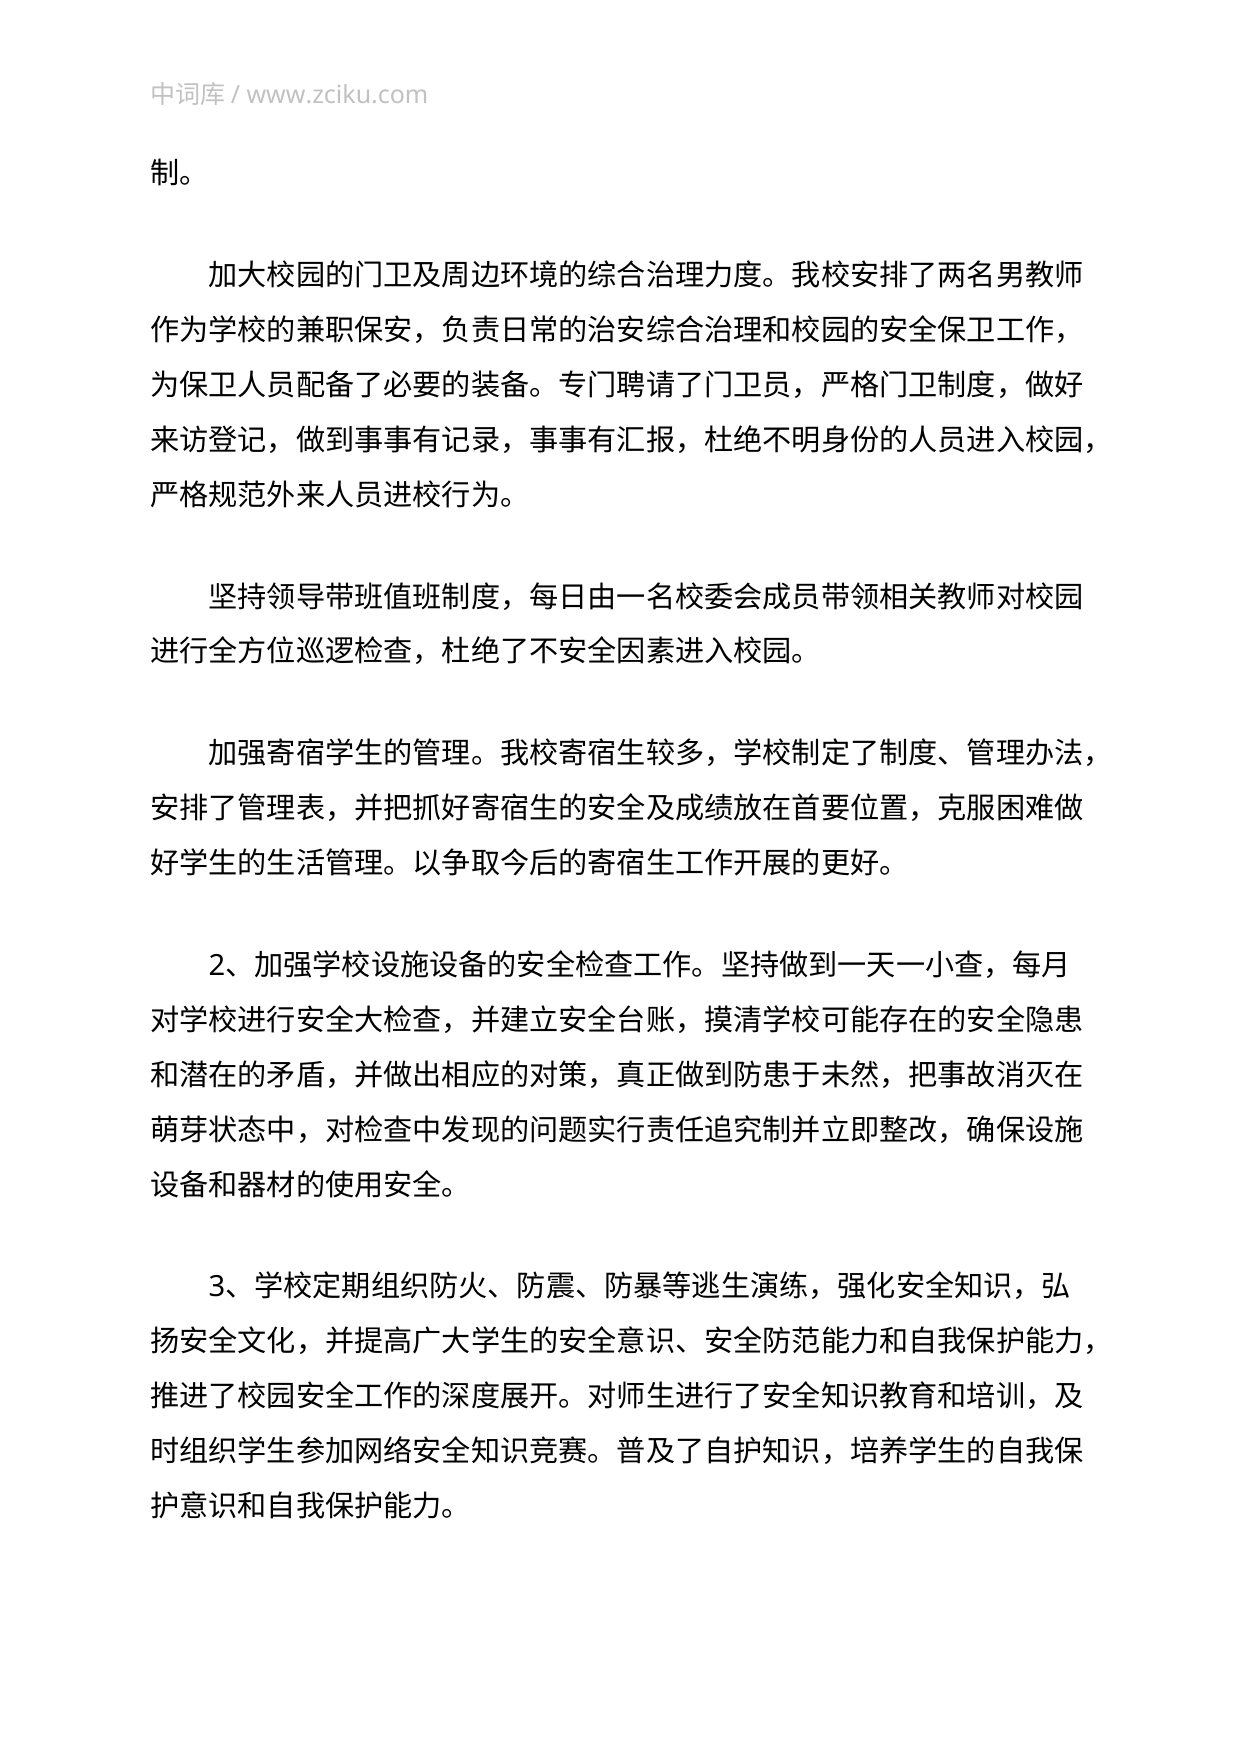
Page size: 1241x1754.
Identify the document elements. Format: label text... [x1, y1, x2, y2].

text 坚持领导带班值班制度，每日由一名校委会成员带领相关教师对校园进行全方位巡逻检查，杜绝了不安全因素进入校园。 [150, 573, 1090, 670]
text 加大校园的门卫及周边环境的综合治理力度。我校安排了两名男教师作为学校的兼职保安，负责日常的治安综合治理和校园的安全保卫工作，为保卫人员配备了必要的装备。专门聘请了门卫员，严格门卫制度，做好来访登记，做到事事有记录，事事有汇报，杜绝不明身份的人员进入校园，严格规范外来人员进校行为。 [150, 252, 1090, 514]
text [150, 150, 1090, 192]
text 加强寄宿学生的管理。我校寄宿生较多，学校制定了制度、管理办法，安排了管理表，并把抓好寄宿生的安全及成绩放在首要位置，克服困难做好学生的生活管理。以争取今后的寄宿生工作开展的更好。 [150, 730, 1090, 882]
text 3、学校定期组织防火、防震、防暴等逃生演练，强化安全知识，弘扬安全文化，并提高广大学生的安全意识、安全防范能力和自我保护能力，推进了校园安全工作的深度展开。对师生进行了安全知识教育和培训，及时组织学生参加网络安全知识竞赛。普及了自护知识，培养学生的自我保护意识和自我保护能力。 [150, 1263, 1090, 1525]
text 2、加强学校设施设备的安全检查工作。坚持做到一天一小查，每月对学校进行安全大检查，并建立安全台账，摸清学校可能存在的安全隐患和潜在的矛盾，并做出相应的对策，真正做到防患于未然，把事故消灭在萌芽状态中，对检查中发现的问题实行责任追究制并立即整改，确保设施设备和器材的使用安全。 [150, 941, 1090, 1203]
